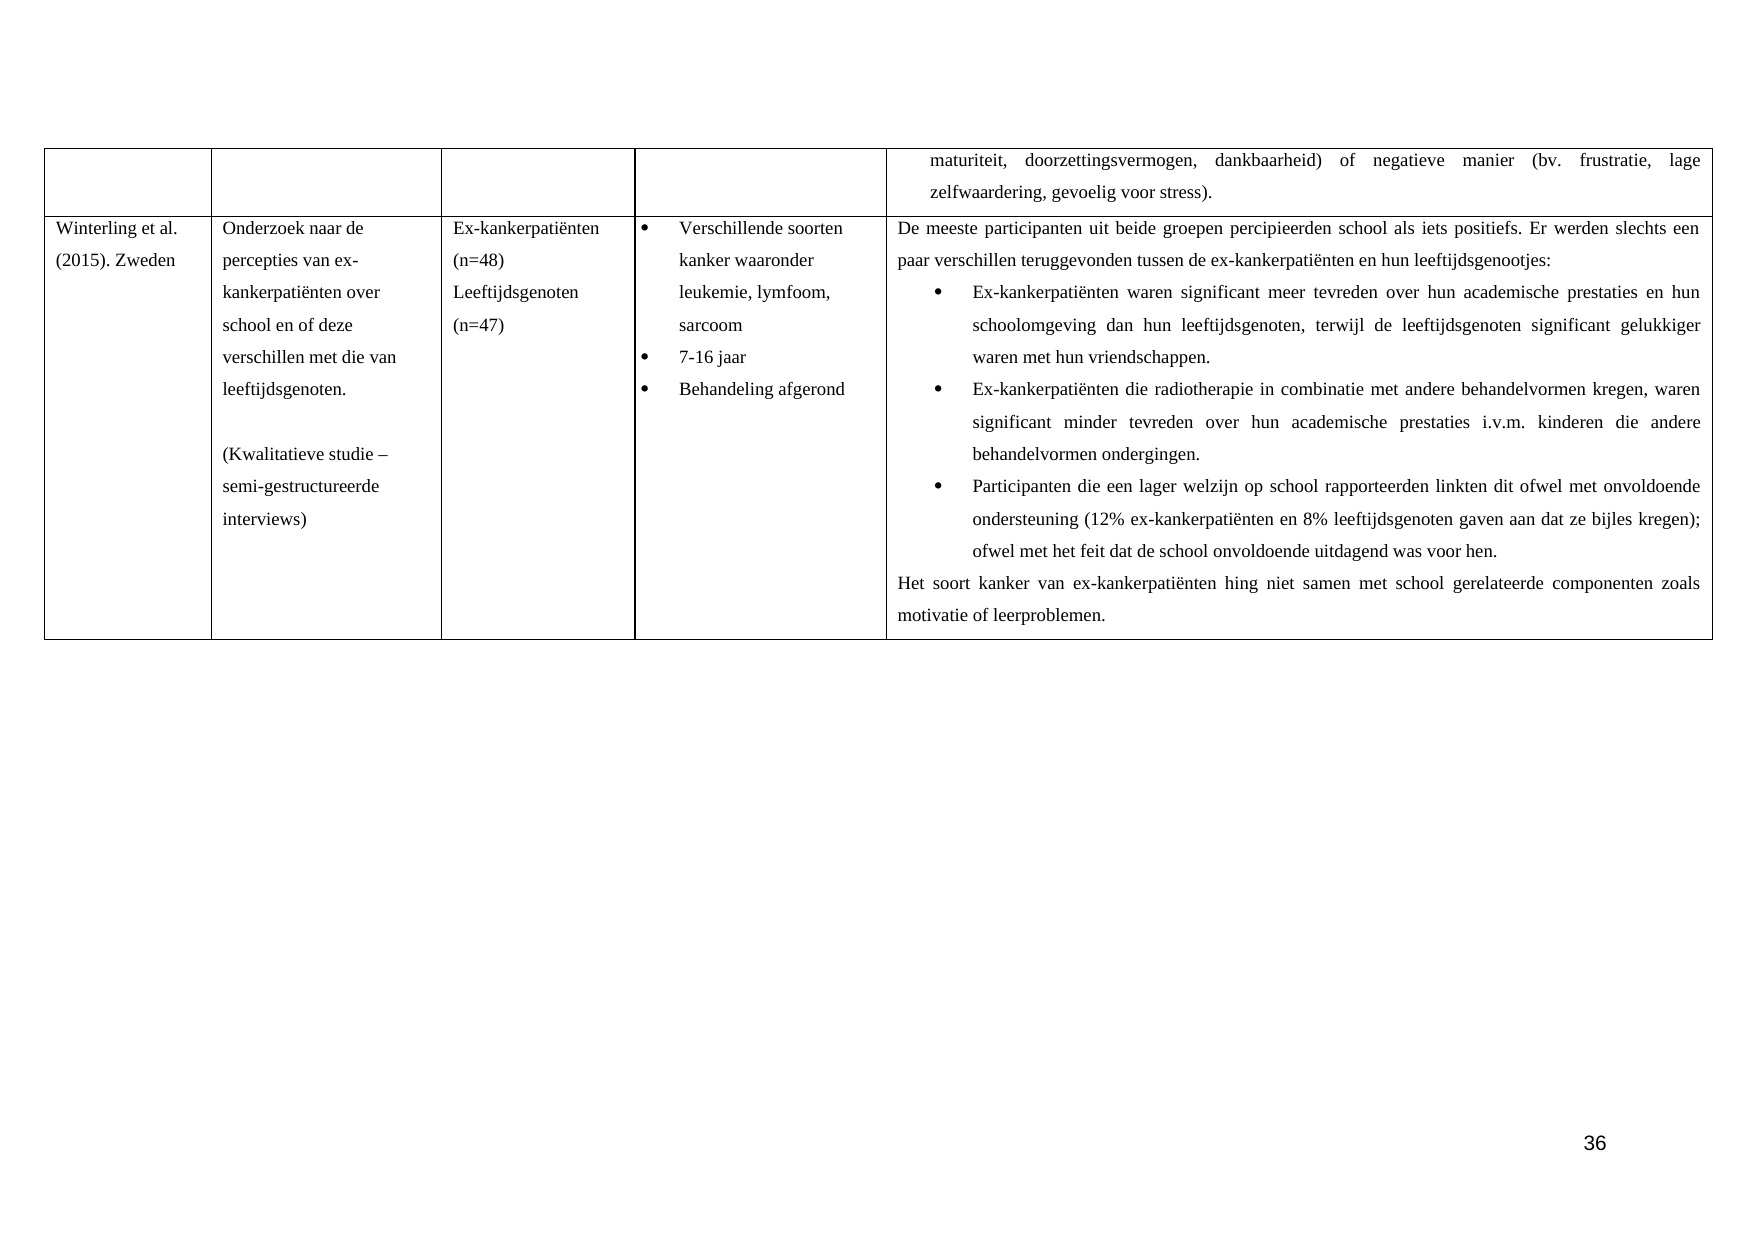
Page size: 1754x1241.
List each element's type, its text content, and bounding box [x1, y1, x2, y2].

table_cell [442, 149, 634, 216]
table_cell Ex-kankerpatiënten (n=48) Leeftijdsgenoten (n=47) [442, 217, 634, 639]
table_cell Verschillende soorten kanker waaronder leukemie, lymfoom, sarcoom 7-16 jaar Behandeling afgerond [636, 217, 886, 639]
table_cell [45, 149, 211, 216]
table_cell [636, 149, 886, 216]
table_cell Onderzoek naar de percepties van ex-kankerpatiënten over school en of deze verschillen met die van leeftijdsgenoten. (Kwalitatieve studie – semi-gestructureerde interviews) [212, 217, 441, 639]
table_cell Winterling et al. (2015). Zweden [45, 217, 211, 639]
table_cell De meeste participanten uit beide groepen percipieerden school als iets positiefs. Er werden slechts een paar verschillen teruggevonden tussen de ex-kankerpatiënten en hun leeftijdsgenootjes: Ex-kankerpatiënten waren significant meer tevreden over hun academische prestaties en hun schoolomgeving dan hun leeftijdsgenoten, terwijl de leeftijdsgenoten significant gelukkiger waren met hun vriendschappen. Ex-kankerpatiënten die radiotherapie in combinatie met andere behandelvormen kregen, waren significant minder tevreden over hun academische prestaties i.v.m. kinderen die andere behandelvormen ondergingen. Participanten die een lager welzijn op school rapporteerden linkten dit ofwel met onvoldoende ondersteuning (12% ex-kankerpatiënten en 8% leeftijdsgenoten gaven aan dat ze bijles kregen); ofwel met het feit dat de school onvoldoende uitdagend was voor hen. Het soort kanker van ex-kankerpatiënten hing niet samen met school gerelateerde componenten zoals motivatie of leerproblemen. [887, 217, 1712, 639]
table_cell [212, 149, 441, 216]
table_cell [887, 149, 1712, 216]
